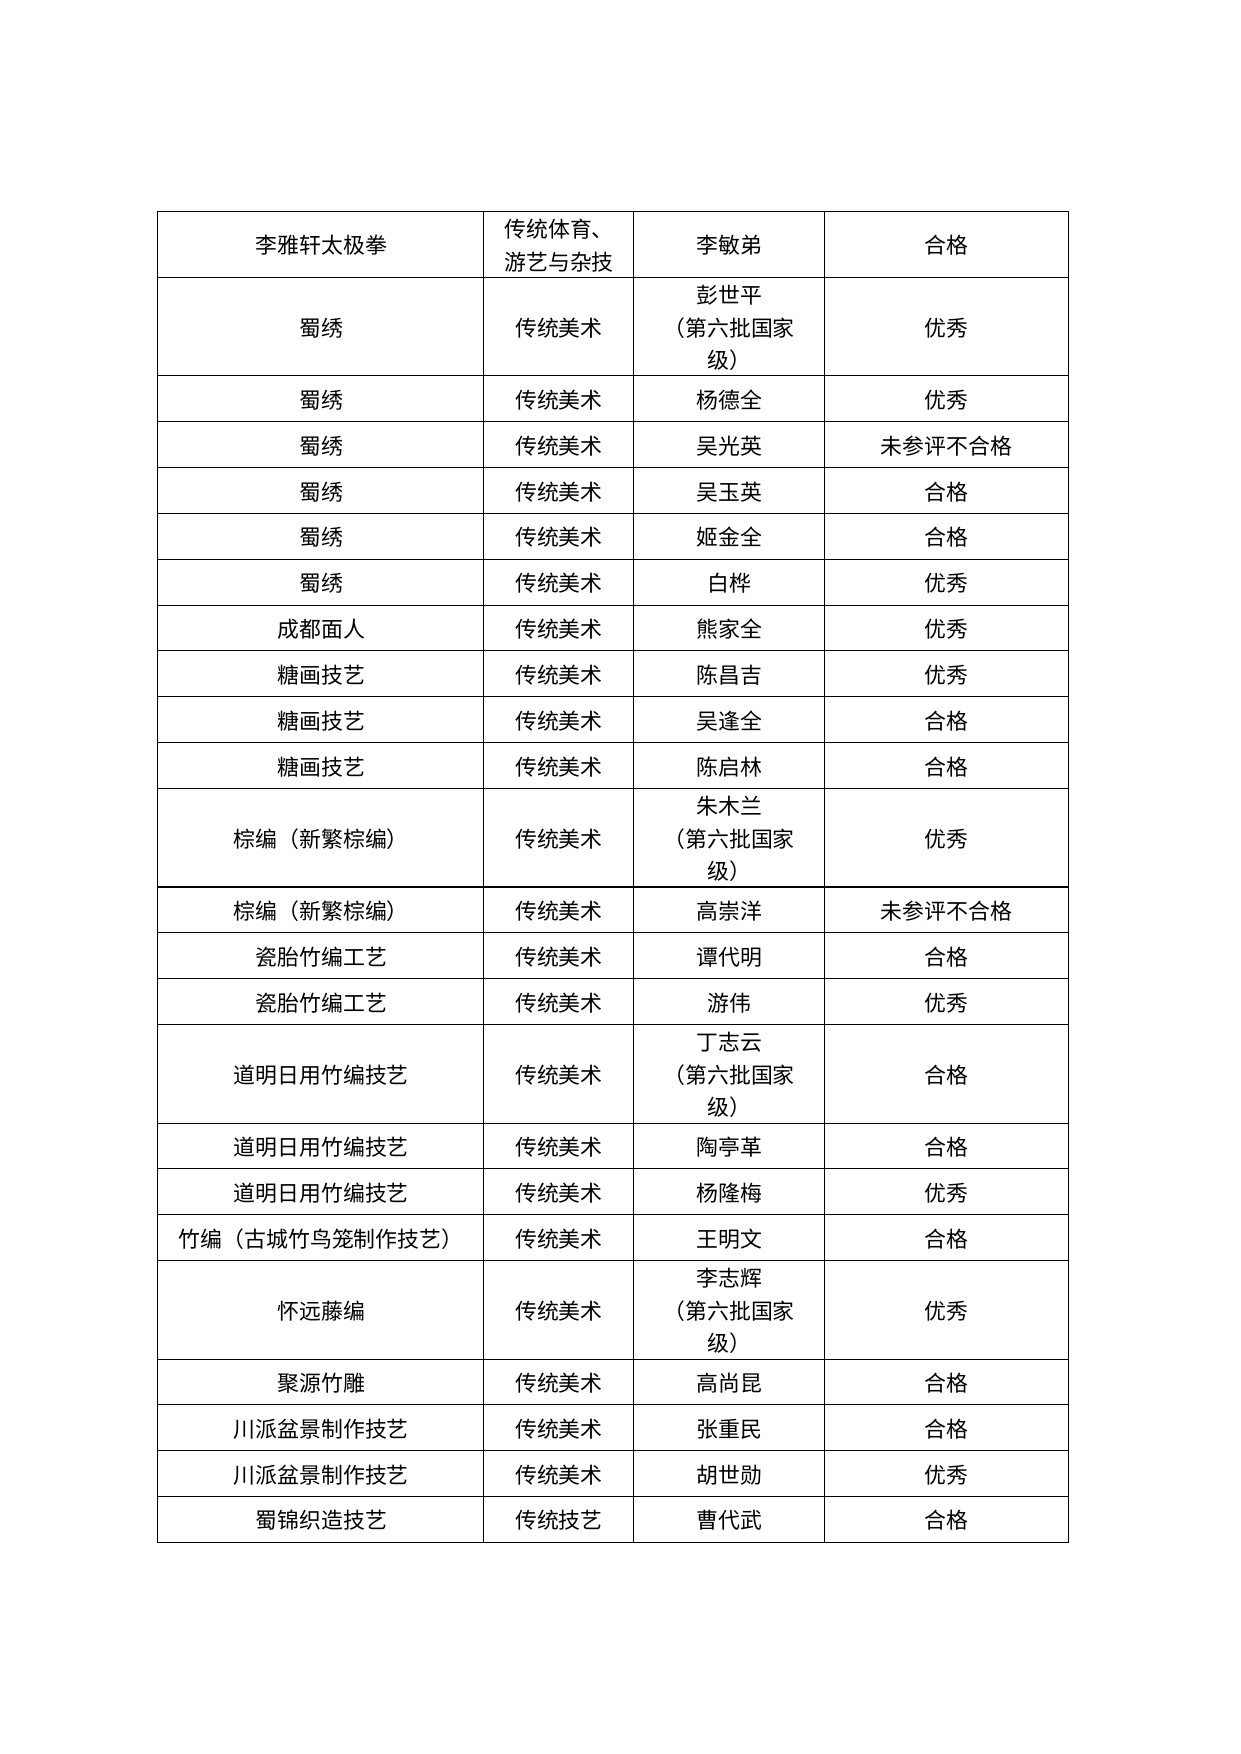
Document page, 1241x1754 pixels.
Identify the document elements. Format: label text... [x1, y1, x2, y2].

table_cell 陶亭革 [634, 1124, 824, 1168]
table_cell 传统美术 [484, 789, 633, 886]
table_cell 未参评不合格 [825, 422, 1068, 467]
table_cell 蜀绣 [158, 376, 483, 421]
table_cell 成都面人 [158, 606, 483, 650]
table_cell 姬金全 [634, 514, 824, 559]
table_cell 合格 [825, 1497, 1068, 1542]
table_cell 传统美术 [484, 933, 633, 978]
table_cell 丁志云 （第六批国家级） [634, 1025, 824, 1122]
table_cell 优秀 [825, 1261, 1068, 1358]
table_cell 棕编（新繁棕编） [158, 789, 483, 886]
table_cell 道明日用竹编技艺 [158, 1025, 483, 1122]
table_cell 合格 [825, 1124, 1068, 1168]
table_cell 吴逢全 [634, 697, 824, 742]
table_cell 传统美术 [484, 697, 633, 742]
table_cell 朱木兰 （第六批国家级） [634, 789, 824, 886]
table_cell 传统美术 [484, 560, 633, 604]
table_cell 传统美术 [484, 1169, 633, 1214]
table_cell 竹编（古城竹鸟笼制作技艺） [158, 1215, 483, 1260]
table_cell 传统美术 [484, 1215, 633, 1260]
table_cell 李敏弟 [634, 212, 824, 277]
table_cell 蜀绣 [158, 514, 483, 559]
table_cell 传统美术 [484, 1124, 633, 1168]
table_cell 杨德全 [634, 376, 824, 421]
table_cell 优秀 [825, 1169, 1068, 1214]
table_cell 李志辉 （第六批国家级） [634, 1261, 824, 1358]
table_cell 高崇洋 [634, 888, 824, 932]
table_cell 蜀绣 [158, 278, 483, 375]
table_cell 蜀绣 [158, 560, 483, 604]
table_cell 传统体育、游艺与杂技 [484, 212, 633, 277]
table_cell 合格 [825, 743, 1068, 788]
table_cell 熊家全 [634, 606, 824, 650]
table_cell 传统美术 [484, 888, 633, 932]
table_cell 陈昌吉 [634, 651, 824, 696]
table_cell 合格 [825, 1360, 1068, 1404]
table_cell 李雅轩太极拳 [158, 212, 483, 277]
table_cell 白桦 [634, 560, 824, 604]
table_cell 瓷胎竹编工艺 [158, 979, 483, 1024]
table_cell 蜀锦织造技艺 [158, 1497, 483, 1542]
table_cell 传统美术 [484, 468, 633, 513]
table_cell 优秀 [825, 606, 1068, 650]
table_cell 传统美术 [484, 651, 633, 696]
table_cell 合格 [825, 212, 1068, 277]
table_cell 合格 [825, 1215, 1068, 1260]
table_cell 彭世平 （第六批国家级） [634, 278, 824, 375]
table_cell 游伟 [634, 979, 824, 1024]
table_cell 胡世勋 [634, 1451, 824, 1496]
table_cell 川派盆景制作技艺 [158, 1451, 483, 1496]
table_cell 优秀 [825, 979, 1068, 1024]
table_cell 张重民 [634, 1405, 824, 1450]
table_cell 合格 [825, 468, 1068, 513]
table_cell 糖画技艺 [158, 651, 483, 696]
table_cell 合格 [825, 697, 1068, 742]
table_cell 棕编（新繁棕编） [158, 888, 483, 932]
table_cell 合格 [825, 1405, 1068, 1450]
table_cell 道明日用竹编技艺 [158, 1124, 483, 1168]
table_cell 传统美术 [484, 1261, 633, 1358]
table_cell 合格 [825, 933, 1068, 978]
table_cell 传统美术 [484, 1405, 633, 1450]
table_cell 传统美术 [484, 376, 633, 421]
table_cell 传统技艺 [484, 1497, 633, 1542]
table_cell 传统美术 [484, 979, 633, 1024]
table_cell 传统美术 [484, 606, 633, 650]
table_cell 优秀 [825, 789, 1068, 886]
table_cell 聚源竹雕 [158, 1360, 483, 1404]
table_cell 吴玉英 [634, 468, 824, 513]
table_cell 优秀 [825, 278, 1068, 375]
table_cell 蜀绣 [158, 422, 483, 467]
table_cell 高尚昆 [634, 1360, 824, 1404]
table_cell 怀远藤编 [158, 1261, 483, 1358]
table_cell 曹代武 [634, 1497, 824, 1542]
table_cell 吴光英 [634, 422, 824, 467]
table_cell 谭代明 [634, 933, 824, 978]
table_cell 未参评不合格 [825, 888, 1068, 932]
table_cell 瓷胎竹编工艺 [158, 933, 483, 978]
table_cell 优秀 [825, 560, 1068, 604]
table_cell 杨隆梅 [634, 1169, 824, 1214]
table_cell 传统美术 [484, 1360, 633, 1404]
table_cell 传统美术 [484, 1451, 633, 1496]
table_cell 传统美术 [484, 278, 633, 375]
table_cell 传统美术 [484, 422, 633, 467]
table_cell 糖画技艺 [158, 697, 483, 742]
table_cell 王明文 [634, 1215, 824, 1260]
table_cell 道明日用竹编技艺 [158, 1169, 483, 1214]
table_cell 优秀 [825, 1451, 1068, 1496]
table_cell 陈启林 [634, 743, 824, 788]
table_cell 优秀 [825, 376, 1068, 421]
table_cell 传统美术 [484, 514, 633, 559]
table_cell 合格 [825, 1025, 1068, 1122]
table_cell 糖画技艺 [158, 743, 483, 788]
table_cell 合格 [825, 514, 1068, 559]
table_cell 川派盆景制作技艺 [158, 1405, 483, 1450]
table_cell 传统美术 [484, 743, 633, 788]
table_cell 传统美术 [484, 1025, 633, 1122]
table_cell 蜀绣 [158, 468, 483, 513]
table_cell 优秀 [825, 651, 1068, 696]
